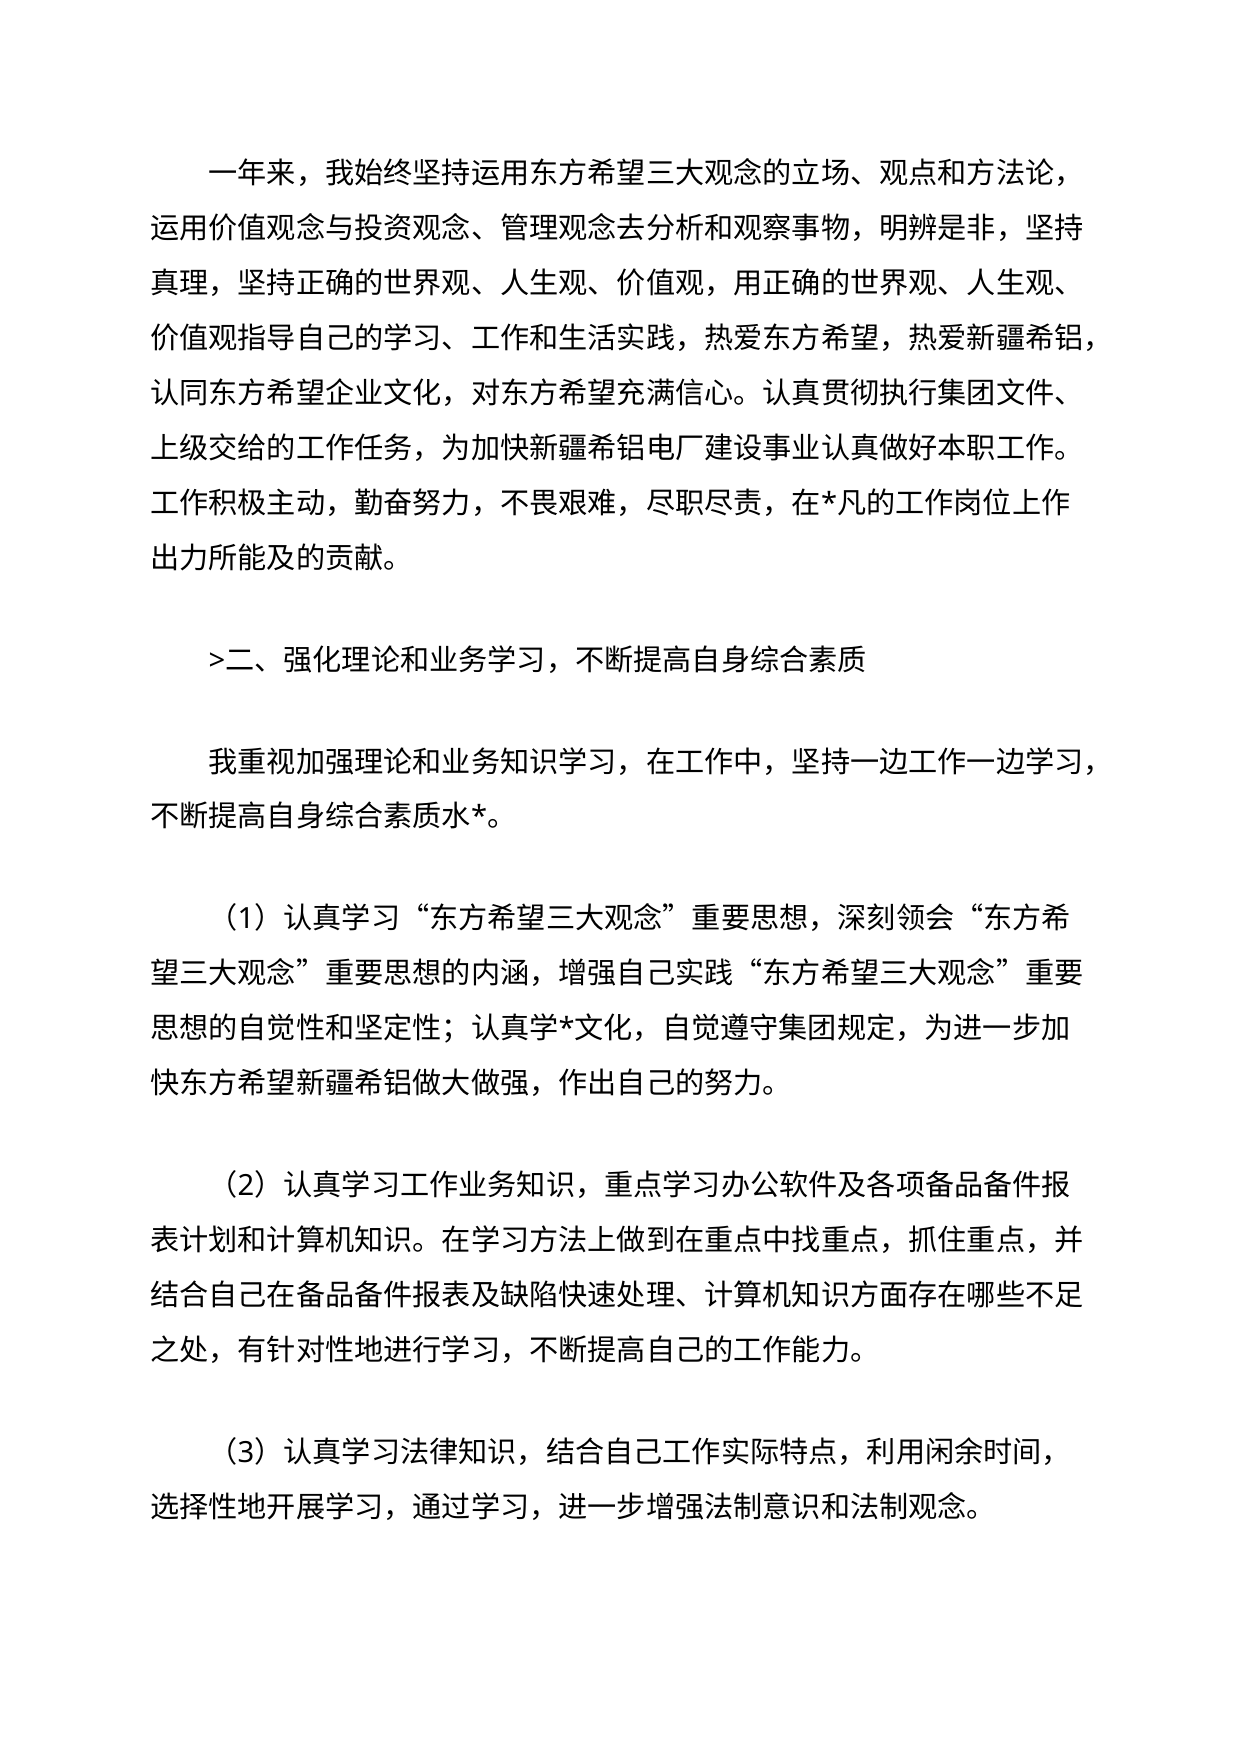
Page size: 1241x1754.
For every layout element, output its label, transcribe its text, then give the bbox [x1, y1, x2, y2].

text >二、强化理论和业务学习，不断提高自身综合素质 [150, 636, 1090, 678]
text 我重视加强理论和业务知识学习，在工作中，坚持一边工作一边学习，不断提高自身综合素质水*。 [150, 738, 1090, 835]
text （3）认真学习法律知识，结合自己工作实际特点，利用闲余时间，选择性地开展学习，通过学习，进一步增强法制意识和法制观念。 [150, 1428, 1090, 1526]
text 一年来，我始终坚持运用东方希望三大观念的立场、观点和方法论，运用价值观念与投资观念、管理观念去分析和观察事物，明辨是非，坚持真理，坚持正确的世界观、人生观、价值观，用正确的世界观、人生观、价值观指导自己的学习、工作和生活实践，热爱东方希望，热爱新疆希铝，认同东方希望企业文化，对东方希望充满信心。认真贯彻执行集团文件、上级交给的工作任务，为加快新疆希铝电厂建设事业认真做好本职工作。工作积极主动，勤奋努力，不畏艰难，尽职尽责，在*凡的工作岗位上作出力所能及的贡献。 [150, 150, 1090, 577]
text （1）认真学习“东方希望三大观念”重要思想，深刻领会“东方希望三大观念”重要思想的内涵，增强自己实践“东方希望三大观念”重要思想的自觉性和坚定性；认真学*文化，自觉遵守集团规定，为进一步加快东方希望新疆希铝做大做强，作出自己的努力。 [150, 895, 1090, 1102]
text （2）认真学习工作业务知识，重点学习办公软件及各项备品备件报表计划和计算机知识。在学习方法上做到在重点中找重点，抓住重点，并结合自己在备品备件报表及缺陷快速处理、计算机知识方面存在哪些不足之处，有针对性地进行学习，不断提高自己的工作能力。 [150, 1162, 1090, 1369]
